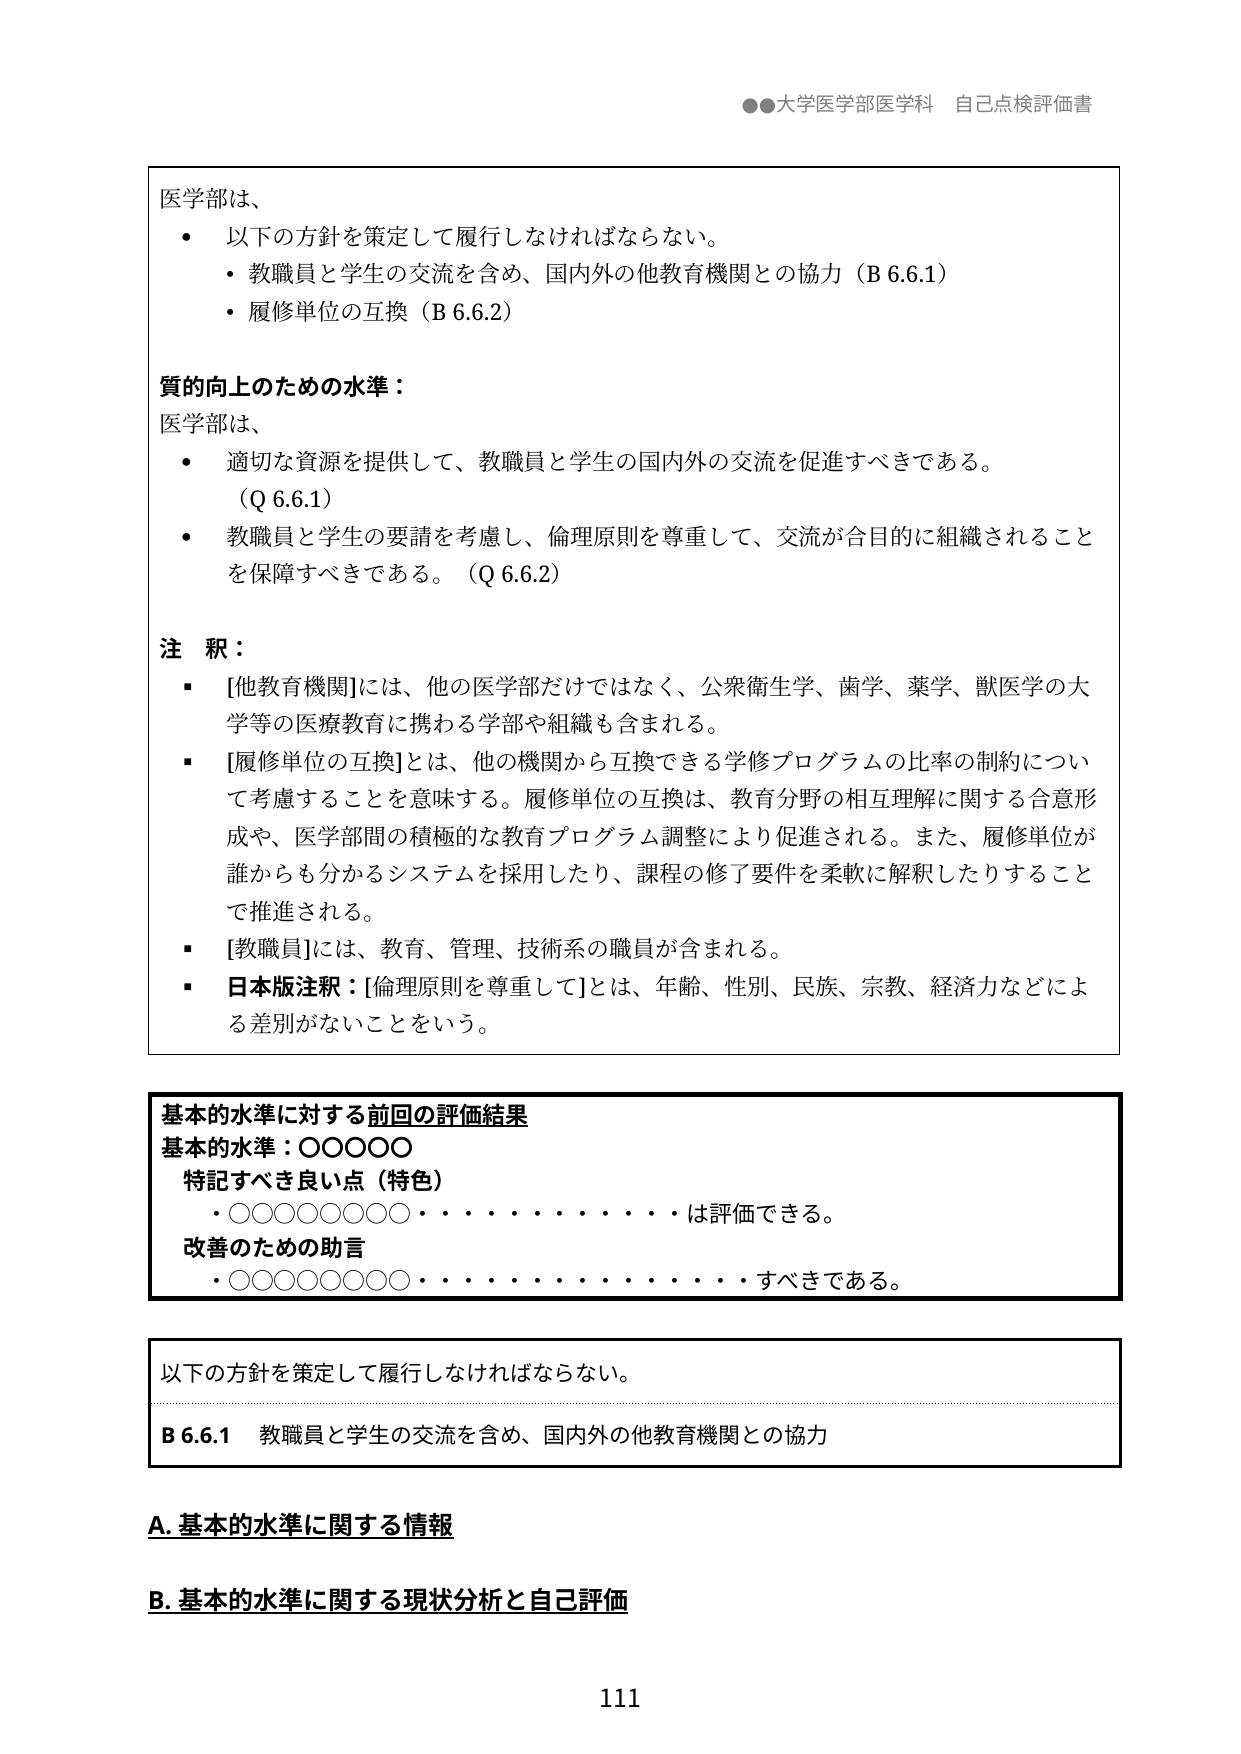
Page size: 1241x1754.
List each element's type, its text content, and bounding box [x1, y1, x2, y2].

table_header 以下の方針を策定して履行しなければならない。 [151, 1341, 1119, 1402]
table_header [149, 168, 1119, 1053]
table_header 基本的水準に対する前回の評価結果 基本的水準：〇〇〇〇〇 特記すべき良い点（特色） ・○○○○○○○○・・・・・・・・・・・・は評価できる。 改善のための助言 ・○○○○○○○○・・・・・・・・・・・・・・・すべきである。 [152, 1097, 1118, 1296]
table_cell B 6.6.1 教職員と学生の交流を含め、国内外の他教育機関との協力 [151, 1403, 1119, 1464]
text B. 基本的水準に関する現状分析と自己評価 [148, 1580, 1092, 1618]
text A. 基本的水準に関する情報 [148, 1505, 1092, 1543]
